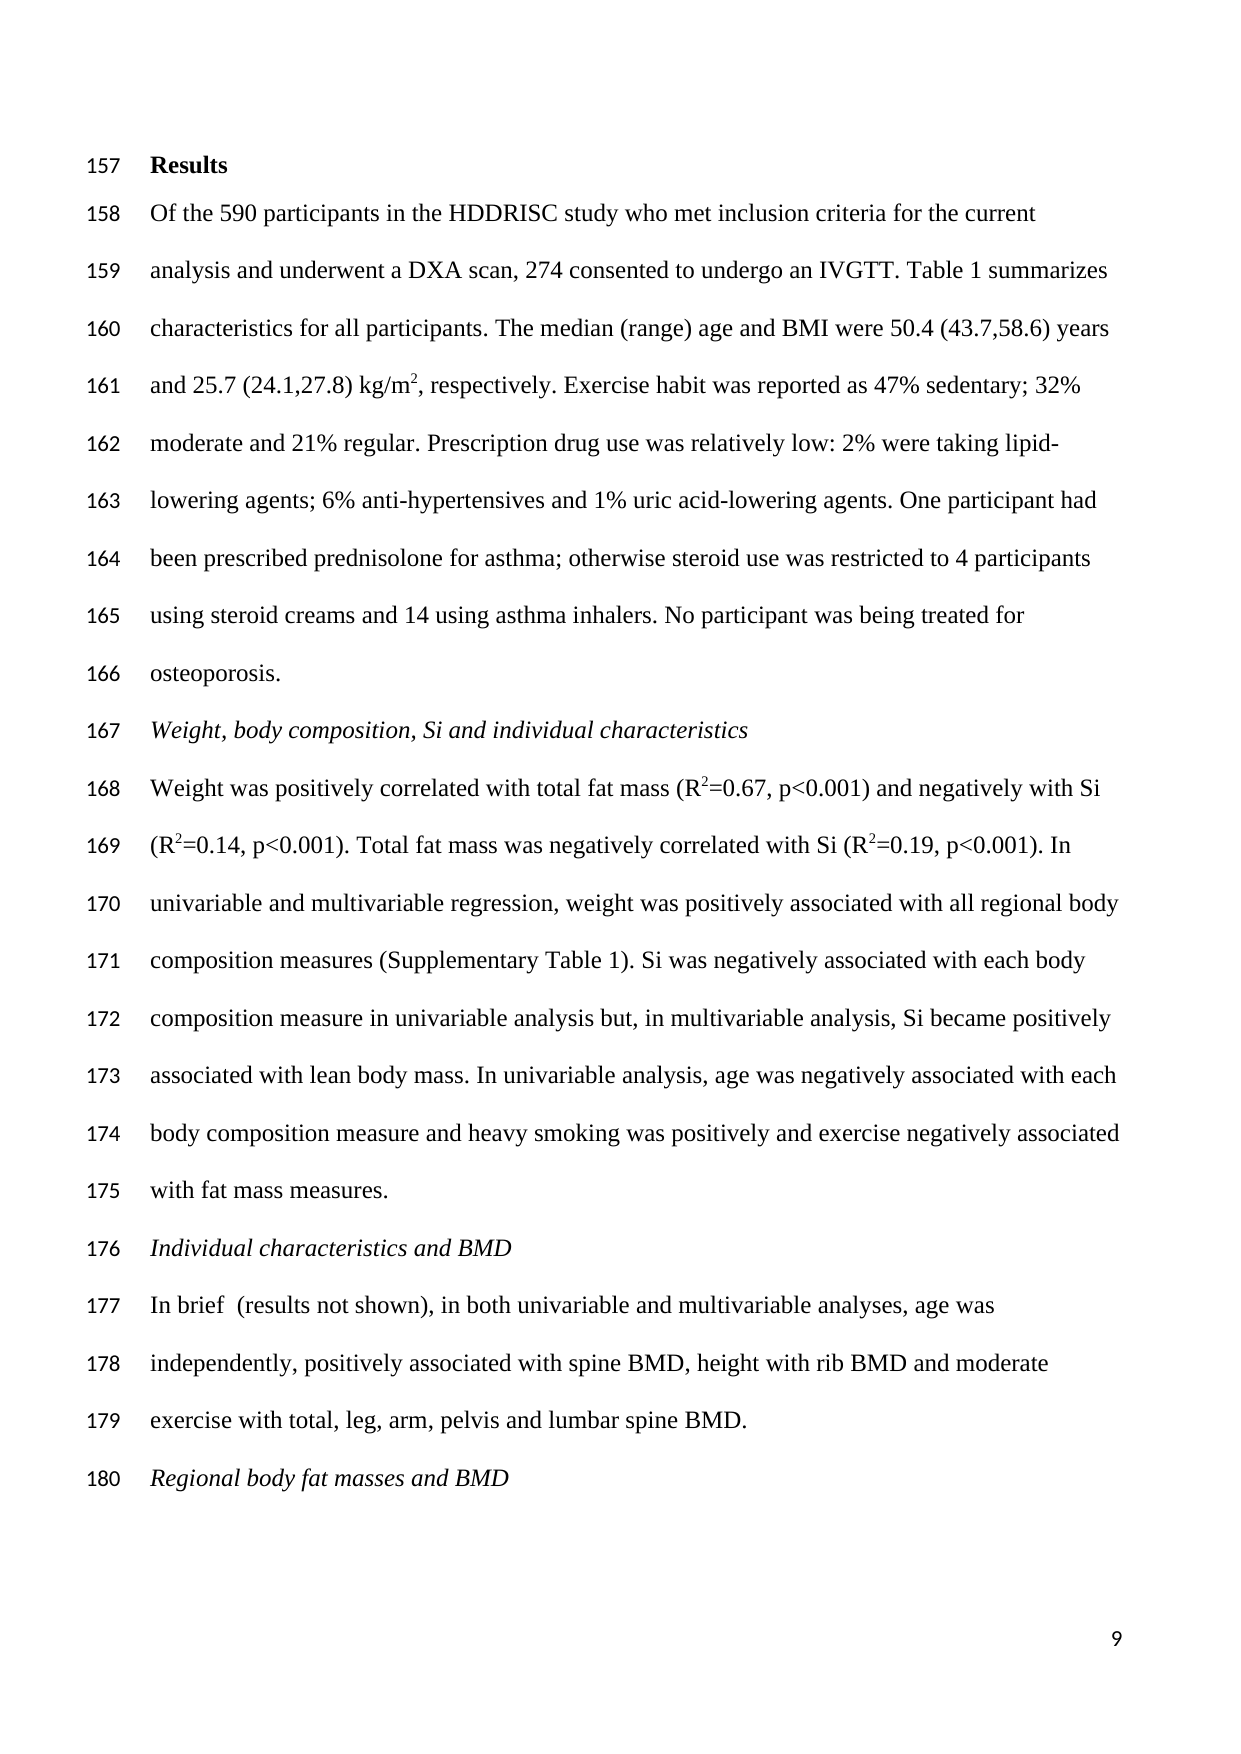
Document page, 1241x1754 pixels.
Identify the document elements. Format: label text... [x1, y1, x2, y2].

text Results [150, 150, 1122, 179]
text Individual characteristics and BMD [150, 1233, 1122, 1261]
text In brief (results not shown), in both univariable and multivariable analyses, age was independently, positively associated with spine BMD, height with rib BMD and moderate exercise with total, leg, arm, pelvis and lumbar spine BMD. [150, 1290, 1122, 1434]
text Of the 590 participants in the HDDRISC study who met inclusion criteria for the current analysis and underwent a DXA scan, 274 consented to undergo an IVGTT. Table 1 summarizes characteristics for all participants. The median (range) age and BMI were 50.4 (43.7,58.6) years and 25.7 (24.1,27.8) kg/m2, respectively. Exercise habit was reported as 47% sedentary; 32% moderate and 21% regular. Prescription drug use was relatively low: 2% were taking lipid-lowering agents; 6% anti-hypertensives and 1% uric acid-lowering agents. One participant had been prescribed prednisolone for asthma; otherwise steroid use was restricted to 4 participants using steroid creams and 14 using asthma inhalers. No participant was being treated for osteoporosis. [150, 198, 1122, 686]
text Regional body fat masses and BMD [150, 1463, 1122, 1491]
text Weight was positively correlated with total fat mass (R2=0.67, p<0.001) and negatively with Si (R2=0.14, p<0.001). Total fat mass was negatively correlated with Si (R2=0.19, p<0.001). In univariable and multivariable regression, weight was positively associated with all regional body composition measures (Supplementary Table 1). Si was negatively associated with each body composition measure in univariable analysis but, in multivariable analysis, Si became positively associated with lean body mass. In univariable analysis, age was negatively associated with each body composition measure and heavy smoking was positively and exercise negatively associated with fat mass measures. [150, 773, 1122, 1204]
text Weight, body composition, Si and individual characteristics [150, 715, 1122, 744]
